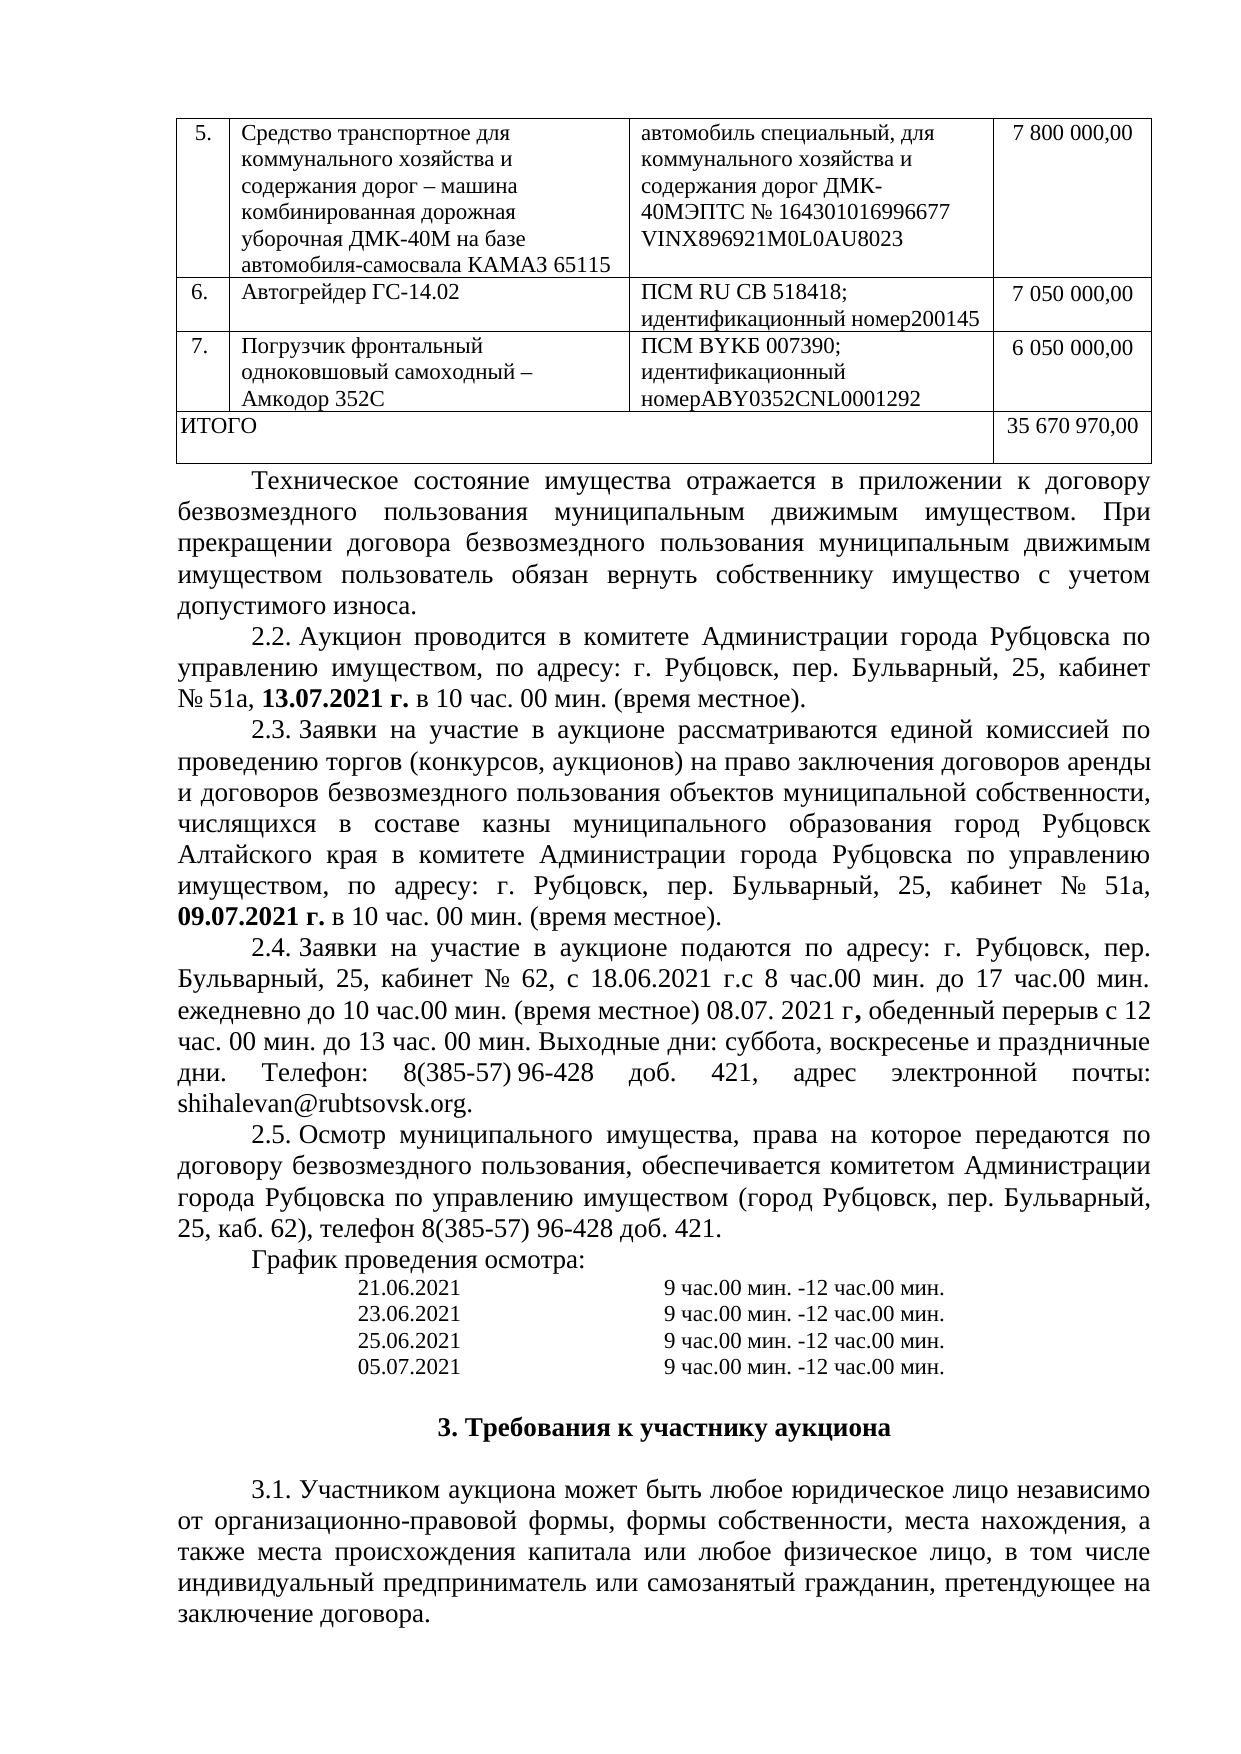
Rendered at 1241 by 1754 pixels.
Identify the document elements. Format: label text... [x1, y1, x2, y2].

list Заявки на участие в аукционе рассматриваются единой комиссией по проведению торгов (конкурсов, аукционов) на право заключения договоров аренды и договоров безвозмездного пользования объектов муниципальной собственности, числящихся в составе казны муниципального образования город Рубцовск Алтайского края в комитете Администрации города Рубцовска по управлению имуществом, по адресу: г. Рубцовск, пер. Бульварный, 25, кабинет № 51а, 09.07.2021 г. в 10 час. 00 мин. (время местное). [177, 713, 1152, 931]
table_header 9 час.00 мин. -12 час.00 мин. [653, 1274, 1139, 1300]
text Техническое состояние имущества отражается в приложении к договору безвозмездного пользования муниципальным движимым имуществом. При прекращении договора безвозмездного пользования муниципальным движимым имуществом пользователь обязан вернуть собственнику имущество с учетом допустимого износа. [177, 464, 1152, 620]
table_cell 7. [177, 332, 229, 411]
list Заявки на участие в аукционе подаются по адресу: г. Рубцовск, пер. Бульварный, 25, кабинет № 62, с 18.06.2021 г.с 8 час.00 мин. до 17 час.00 мин. ежедневно до 10 час.00 мин. (время местное) 08.07. 2021 г, обеденный перерыв с 12 час. 00 мин. до 13 час. 00 мин. Выходные дни: суббота, воскресенье и праздничные дни. Телефон: 8(385-57) 96-428 доб. 421, адрес электронной почты: shihalevan@rubtsovsk.org. [177, 931, 1152, 1118]
table_cell 5. [177, 119, 229, 277]
table_cell 9 час.00 мин. -12 час.00 мин. [653, 1300, 1139, 1327]
table_cell 25.06.2021 [166, 1327, 653, 1353]
table_cell ПСМ BYKБ 007390; идентификационный номерABY0352CNL0001292 [630, 332, 993, 411]
table_cell 05.07.2021 [166, 1353, 653, 1379]
table_cell ПСМ RU CB 518418; идентификационный номер200145 [630, 278, 993, 331]
list Осмотр муниципального имущества, права на которое передаются по договору безвозмездного пользования, обеспечивается комитетом Администрации города Рубцовска по управлению имуществом (город Рубцовск, пер. Бульварный, 25, каб. 62), телефон 8(385-57) 96-428 доб. 421. [177, 1118, 1152, 1243]
list Требования к участнику аукциона [177, 1411, 1152, 1442]
list Аукцион проводится в комитете Администрации города Рубцовска по управлению имуществом, по адресу: г. Рубцовск, пер. Бульварный, 25, кабинет № 51а, 13.07.2021 г. в 10 час. 00 мин. (время местное). [177, 620, 1152, 713]
table_cell ИТОГО [177, 412, 993, 463]
table_cell Погрузчик фронтальный одноковшовый самоходный – Амкодор 352С [230, 332, 629, 411]
list Участником аукциона может быть любое юридическое лицо независимо от организационно-правовой формы, формы собственности, места нахождения, а также места происхождения капитала или любое физическое лицо, в том числе индивидуальный предприниматель или самозанятый гражданин, претендующее на заключение договора. [177, 1473, 1152, 1629]
table_cell 35 670 970,00 [994, 412, 1151, 463]
table_cell 6 050 000,00 [994, 332, 1151, 411]
table_header 21.06.2021 [166, 1274, 653, 1300]
table_cell автомобиль специальный, для коммунального хозяйства и содержания дорог ДМК-40МЭПТС № 164301016996677 VINX896921M0L0AU8023 [630, 119, 993, 277]
table_cell 23.06.2021 [166, 1300, 653, 1327]
table_cell 9 час.00 мин. -12 час.00 мин. [653, 1353, 1139, 1379]
text График проведения осмотра: [177, 1243, 1152, 1274]
table_cell Автогрейдер ГС-14.02 [230, 278, 629, 331]
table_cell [230, 119, 629, 277]
table_cell 6. [177, 278, 229, 331]
table_cell 7 050 000,00 [994, 278, 1151, 331]
table_cell 7 800 000,00 [994, 119, 1151, 277]
table_cell 9 час.00 мин. -12 час.00 мин. [653, 1327, 1139, 1353]
